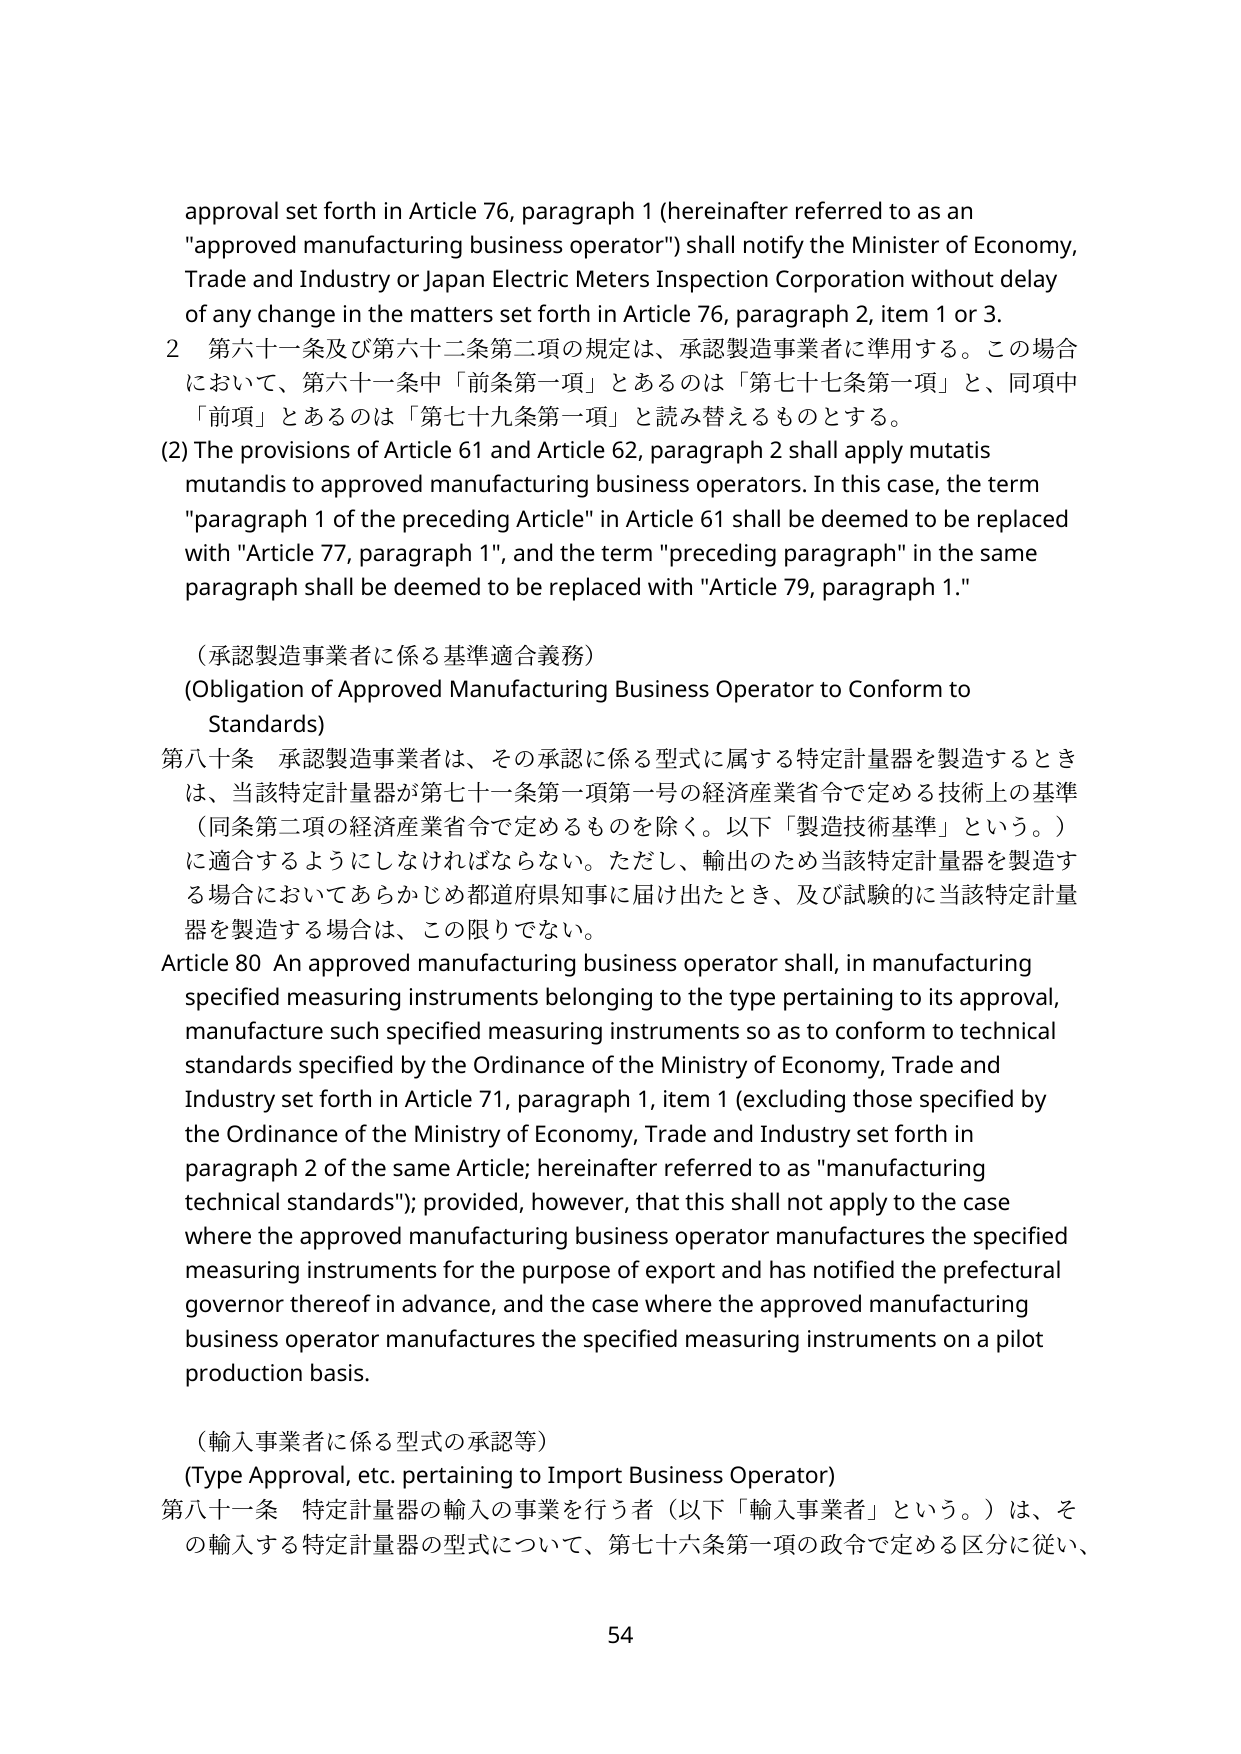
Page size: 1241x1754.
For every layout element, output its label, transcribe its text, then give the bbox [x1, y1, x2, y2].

text （輸入事業者に係る型式の承認等） [184, 1424, 1079, 1458]
text （承認製造事業者に係る基準適合義務） [184, 638, 1079, 672]
text (2) The provisions of Article 61 and Article 62, paragraph 2 shall apply mutatis mutandis to approved manufacturing business operators. In this case, the term "paragraph 1 of the preceding Article" in Article 61 shall be deemed to be replaced with "Article 77, paragraph 1", and the term "preceding paragraph" in the same paragraph shall be deemed to be replaced with "Article 79, paragraph 1." [161, 433, 1079, 604]
text 第八十条 承認製造事業者は、その承認に係る型式に属する特定計量器を製造するときは、当該特定計量器が第七十一条第一項第一号の経済産業省令で定める技術上の基準（同条第二項の経済産業省令で定めるものを除く。以下「製造技術基準」という。）に適合するようにしなければならない。ただし、輸出のため当該特定計量器を製造する場合においてあらかじめ都道府県知事に届け出たとき、及び試験的に当該特定計量器を製造する場合は、この限りでない。 [161, 740, 1079, 945]
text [161, 194, 1079, 330]
text (Obligation of Approved Manufacturing Business Operator to Conform to Standards) [184, 672, 1079, 740]
text (Type Approval, etc. pertaining to Import Business Operator) [184, 1458, 1079, 1492]
text ２ 第六十一条及び第六十二条第二項の規定は、承認製造事業者に準用する。この場合において、第六十一条中「前条第一項」とあるのは「第七十七条第一項」と、同項中「前項」とあるのは「第七十九条第一項」と読み替えるものとする。 [161, 330, 1079, 433]
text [161, 1492, 1079, 1560]
text Article 80 An approved manufacturing business operator shall, in manufacturing specified measuring instruments belonging to the type pertaining to its approval, manufacture such specified measuring instruments so as to conform to technical standards specified by the Ordinance of the Ministry of Economy, Trade and Industry set forth in Article 71, paragraph 1, item 1 (excluding those specified by the Ordinance of the Ministry of Economy, Trade and Industry set forth in paragraph 2 of the same Article; hereinafter referred to as "manufacturing technical standards"); provided, however, that this shall not apply to the case where the approved manufacturing business operator manufactures the specified measuring instruments for the purpose of export and has notified the prefectural governor thereof in advance, and the case where the approved manufacturing business operator manufactures the specified measuring instruments on a pilot production basis. [161, 945, 1079, 1389]
